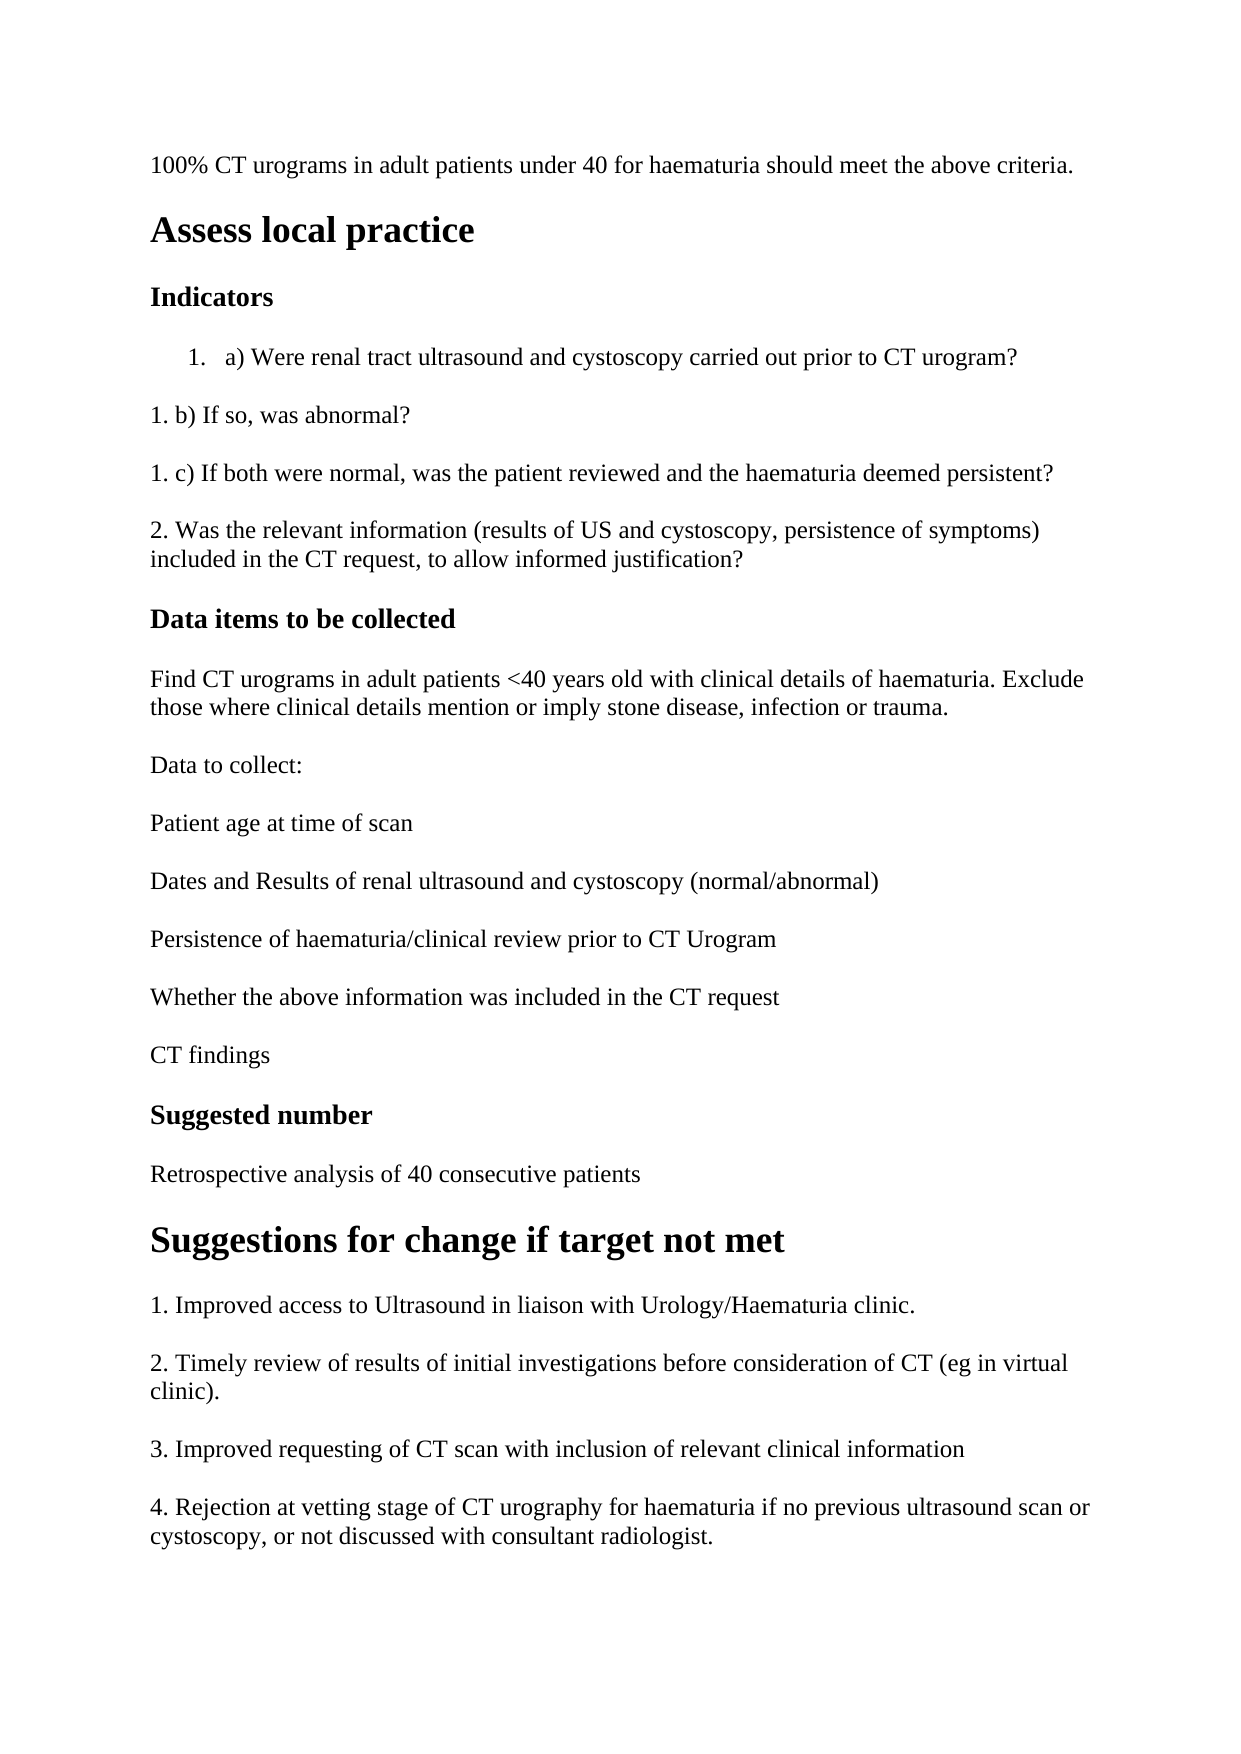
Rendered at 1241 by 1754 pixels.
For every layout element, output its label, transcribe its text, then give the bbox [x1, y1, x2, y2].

text Data to collect: [150, 750, 1090, 779]
subtitle Assess local practice [150, 208, 1090, 251]
text 2. Timely review of results of initial investigations before consideration of CT (eg in virtual clinic). [150, 1348, 1090, 1405]
text 100% CT urograms in adult patients under 40 for haematuria should meet the above criteria. [150, 150, 1090, 179]
text Dates and Results of renal ultrasound and cystoscopy (normal/abnormal) [150, 866, 1090, 895]
text Whether the above information was included in the CT request [150, 982, 1090, 1011]
subtitle Suggested number [150, 1098, 1090, 1130]
text CT findings [150, 1040, 1090, 1069]
text Persistence of haematuria/clinical review prior to CT Urogram [150, 924, 1090, 953]
text 1. c) If both were normal, was the patient reviewed and the haematuria deemed persistent? [150, 458, 1090, 486]
list a) Were renal tract ultrasound and cystoscopy carried out prior to CT urogram? [187, 342, 1090, 371]
subtitle Data items to be collected [150, 602, 1090, 634]
text 3. Improved requesting of CT scan with inclusion of relevant clinical information [150, 1434, 1090, 1463]
text Retrospective analysis of 40 consecutive patients [150, 1159, 1090, 1188]
text 1. b) If so, was abnormal? [150, 400, 1090, 428]
text Patient age at time of scan [150, 808, 1090, 837]
subtitle Suggestions for change if target not met [150, 1217, 1090, 1261]
text 4. Rejection at vetting stage of CT urography for haematuria if no previous ultrasound scan or cystoscopy, or not discussed with consultant radiologist. [150, 1492, 1090, 1550]
text 1. Improved access to Ultrasound in liaison with Urology/Haematuria clinic. [150, 1290, 1090, 1318]
text Find CT urograms in adult patients <40 years old with clinical details of haematuria. Exclude those where clinical details mention or imply stone disease, infection or trauma. [150, 664, 1090, 721]
subtitle Indicators [150, 280, 1090, 313]
text 2. Was the relevant information (results of US and cystoscopy, persistence of symptoms) included in the CT request, to allow informed justification? [150, 516, 1090, 573]
